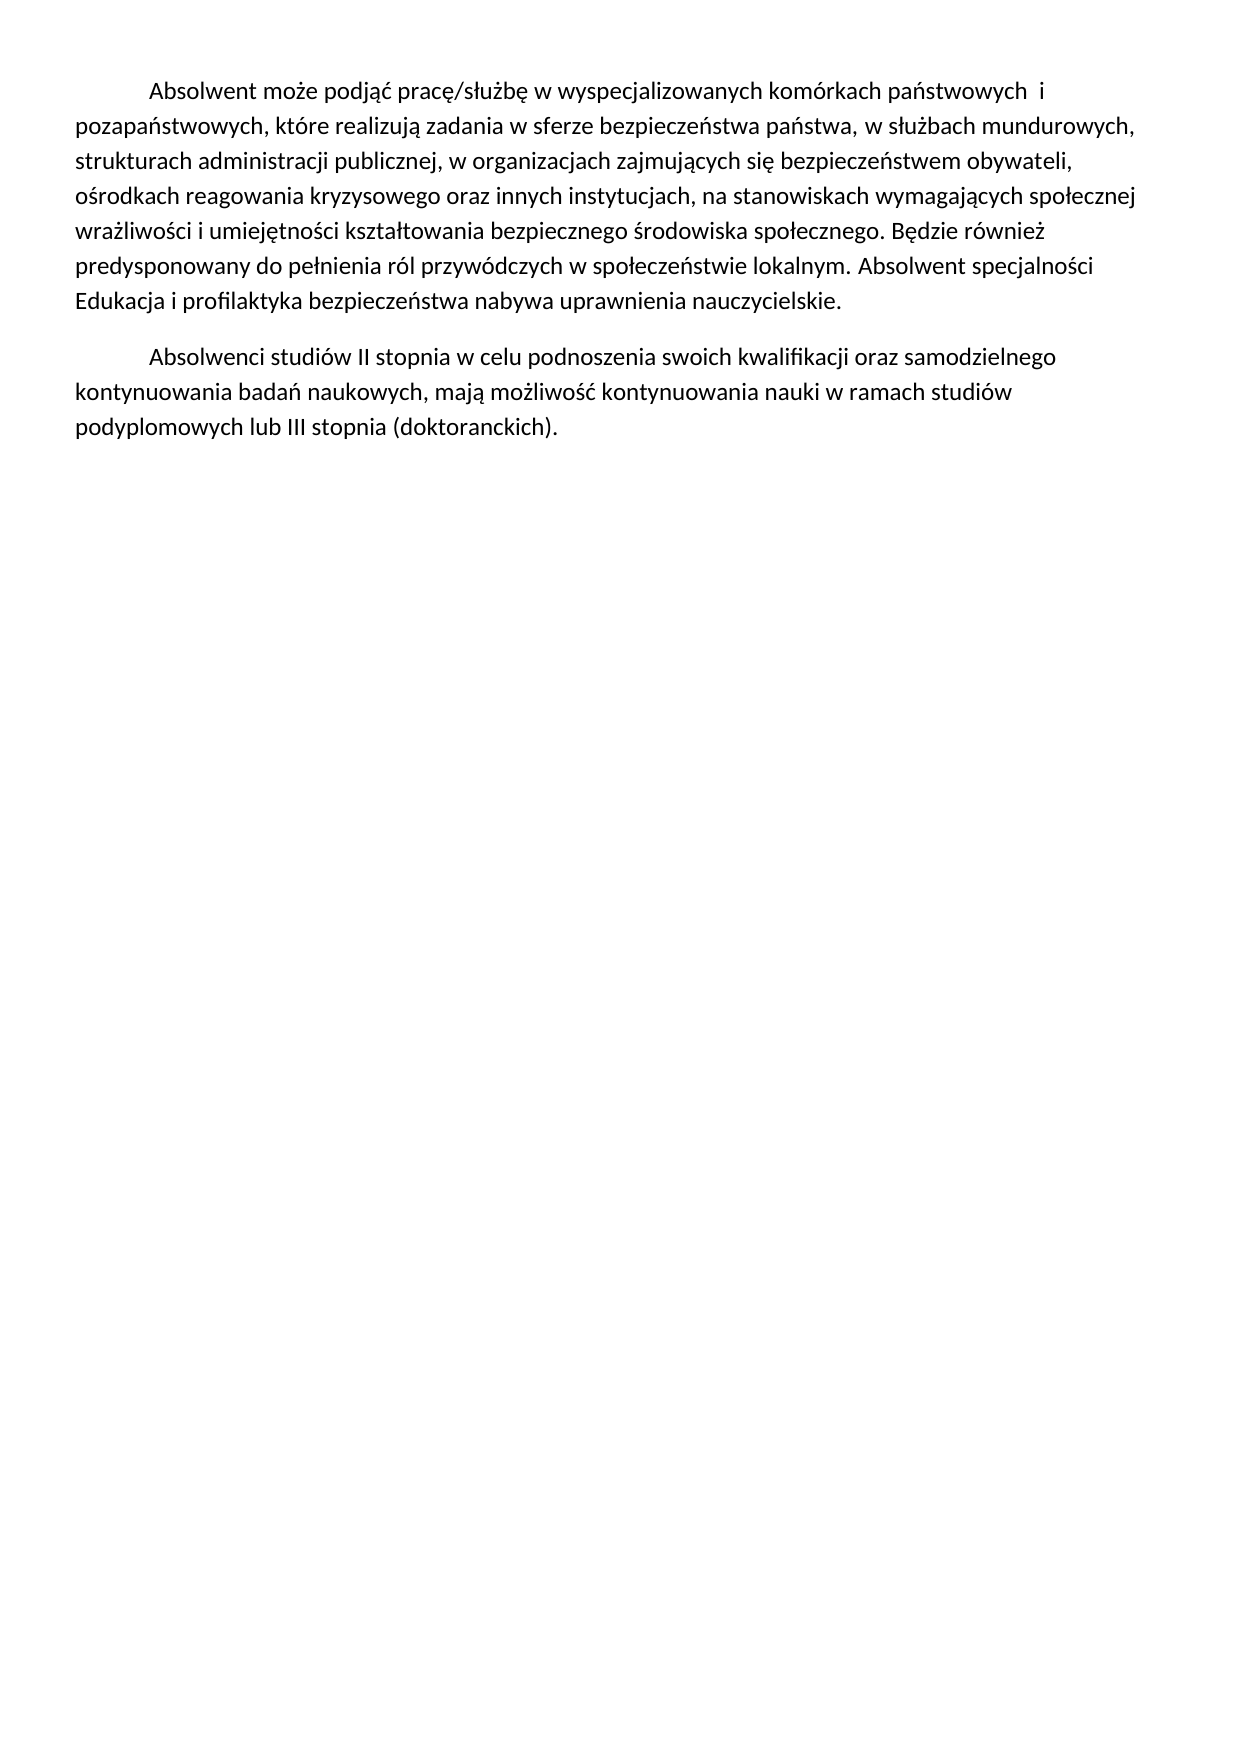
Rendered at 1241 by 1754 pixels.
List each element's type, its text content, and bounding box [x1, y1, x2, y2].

text Absolwent może podjąć pracę/służbę w wyspecjalizowanych komórkach państwowych i pozapaństwowych, które realizują zadania w sferze bezpieczeństwa państwa, w służbach mundurowych, strukturach administracji publicznej, w organizacjach zajmujących się bezpieczeństwem obywateli, ośrodkach reagowania kryzysowego oraz innych instytucjach, na stanowiskach wymagających społecznej wrażliwości i umiejętności kształtowania bezpiecznego środowiska społecznego. Będzie również predysponowany do pełnienia ról przywódczych w społeczeństwie lokalnym. Absolwent specjalności Edukacja i profilaktyka bezpieczeństwa nabywa uprawnienia nauczycielskie. [75, 75, 1165, 316]
text Absolwenci studiów II stopnia w celu podnoszenia swoich kwalifikacji oraz samodzielnego kontynuowania badań naukowych, mają możliwość kontynuowania nauki w ramach studiów podyplomowych lub III stopnia (doktoranckich). [75, 341, 1165, 441]
